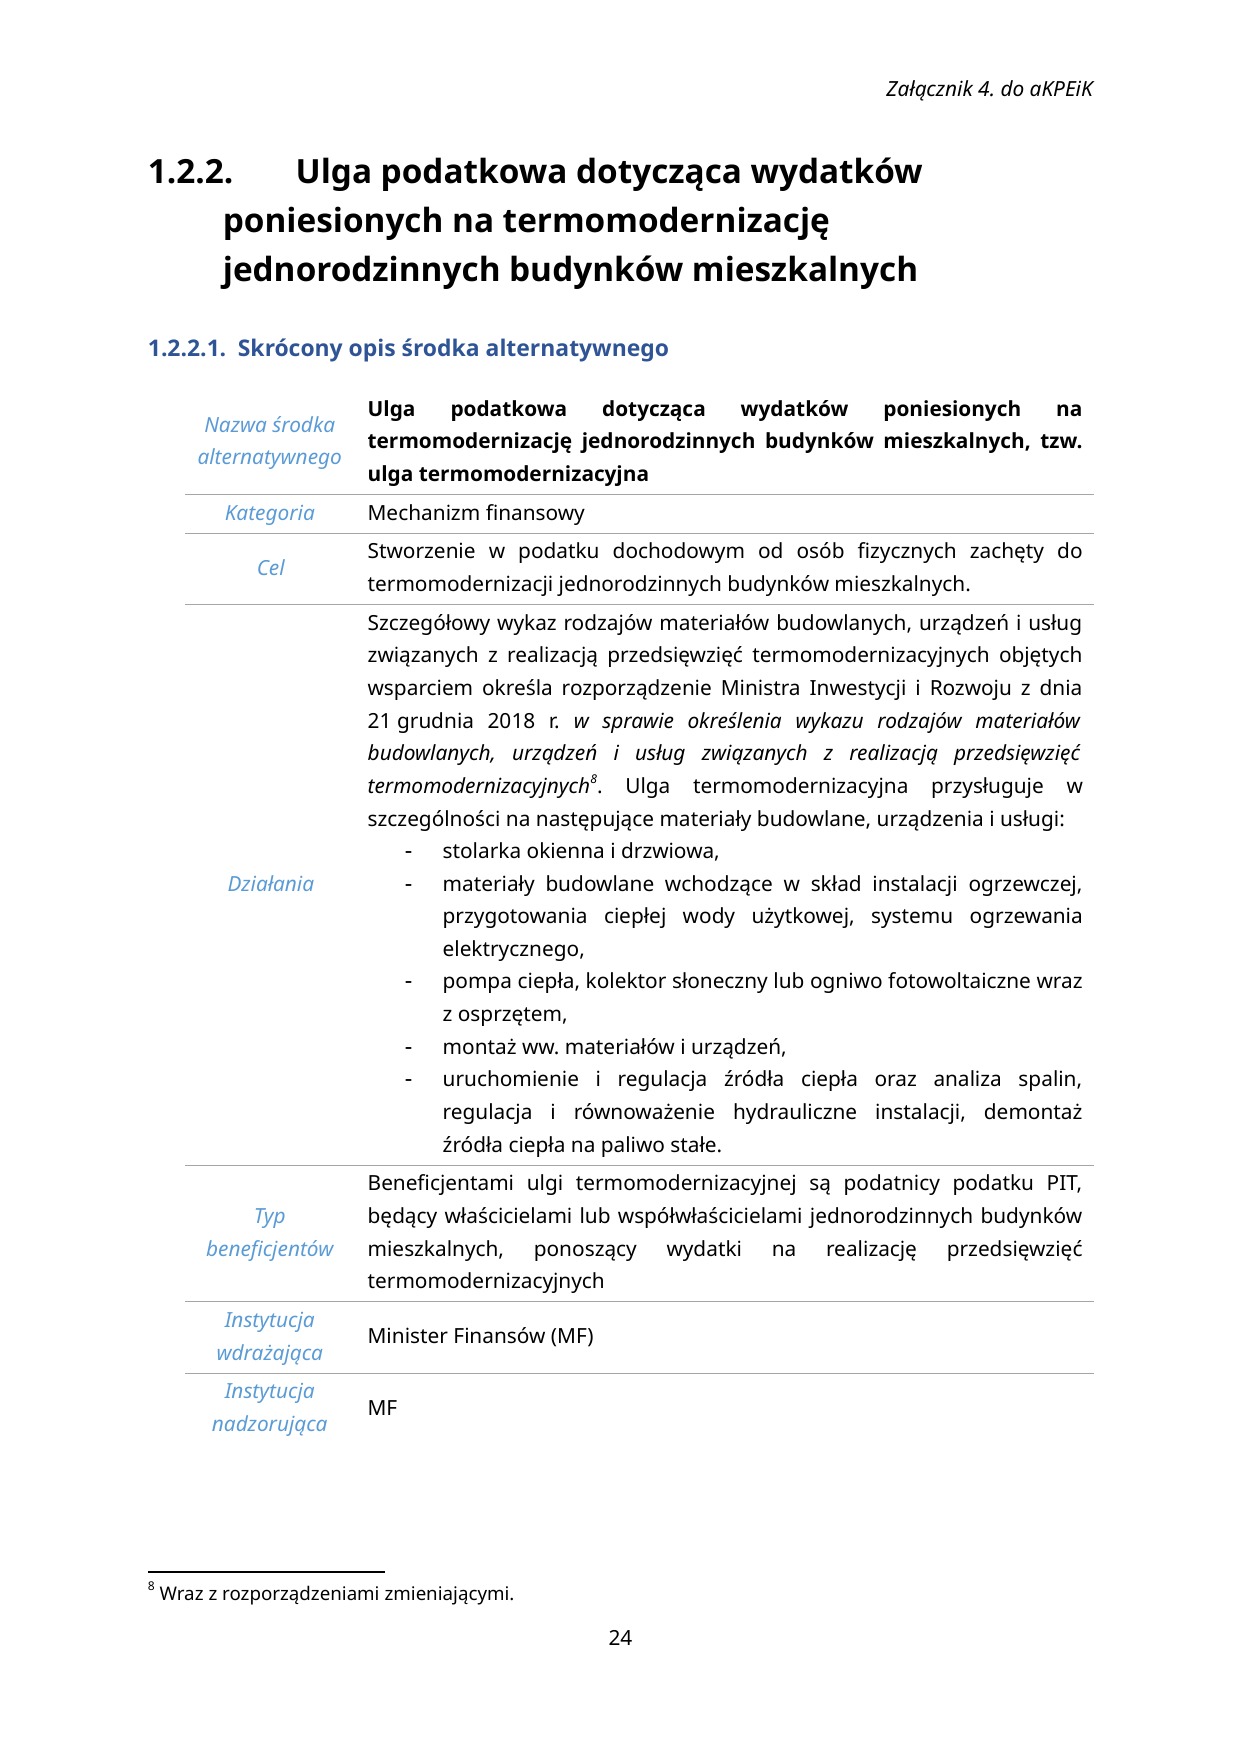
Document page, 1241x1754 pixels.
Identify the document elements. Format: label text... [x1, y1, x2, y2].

table_cell Instytucja wdrażająca [185, 1302, 356, 1373]
table_header Nazwa środka alternatywnego [185, 391, 356, 494]
table_cell Szczegółowy wykaz rodzajów materiałów budowlanych, urządzeń i usług związanych z realizacją przedsięwzięć termomodernizacyjnych objętych wsparciem określa rozporządzenie Ministra Inwestycji i Rozwoju z dnia 21 grudnia 2018 r. w sprawie określenia wykazu rodzajów materiałów budowlanych, urządzeń i usług związanych z realizacją przedsięwzięć termomodernizacyjnych. Ulga termomodernizacyjna przysługuje w szczególności na następujące materiały budowlane, urządzenia i usługi: stolarka okienna i drzwiowa, materiały budowlane wchodzące w skład instalacji ogrzewczej, przygotowania ciepłej wody użytkowej, systemu ogrzewania elektrycznego, pompa ciepła, kolektor słoneczny lub ogniwo fotowoltaiczne wraz z osprzętem, montaż ww. materiałów i urządzeń, uruchomienie i regulacja źródła ciepła oraz analiza spalin, regulacja i równoważenie hydrauliczne instalacji, demontaż źródła ciepła na paliwo stałe. [356, 605, 1094, 1164]
table_cell Beneficjentami ulgi termomodernizacyjnej są podatnicy podatku PIT, będący właścicielami lub współwłaścicielami jednorodzinnych budynków mieszkalnych, ponoszący wydatki na realizację przedsięwzięć termomodernizacyjnych [356, 1166, 1094, 1301]
table_cell Działania [185, 605, 356, 1164]
table_cell MF [356, 1374, 1094, 1444]
table_cell Minister Finansów (MF) [356, 1302, 1094, 1373]
table_cell Cel [185, 534, 356, 604]
subtitle Skrócony opis środka alternatywnego [148, 332, 1093, 363]
table_cell Typ beneficjentów [185, 1166, 356, 1301]
subtitle Ulga podatkowa dotycząca wydatków poniesionych na termomodernizację jednorodzinnych budynków mieszkalnych [148, 148, 1093, 291]
table_cell Instytucja nadzorująca [185, 1374, 356, 1444]
table_header Ulga podatkowa dotycząca wydatków poniesionych na termomodernizację jednorodzinnych budynków mieszkalnych, tzw. ulga termomodernizacyjna [356, 391, 1094, 494]
table_cell Stworzenie w podatku dochodowym od osób fizycznych zachęty do termomodernizacji jednorodzinnych budynków mieszkalnych. [356, 534, 1094, 604]
table_cell Kategoria [185, 495, 356, 533]
table_cell Mechanizm finansowy [356, 495, 1094, 533]
